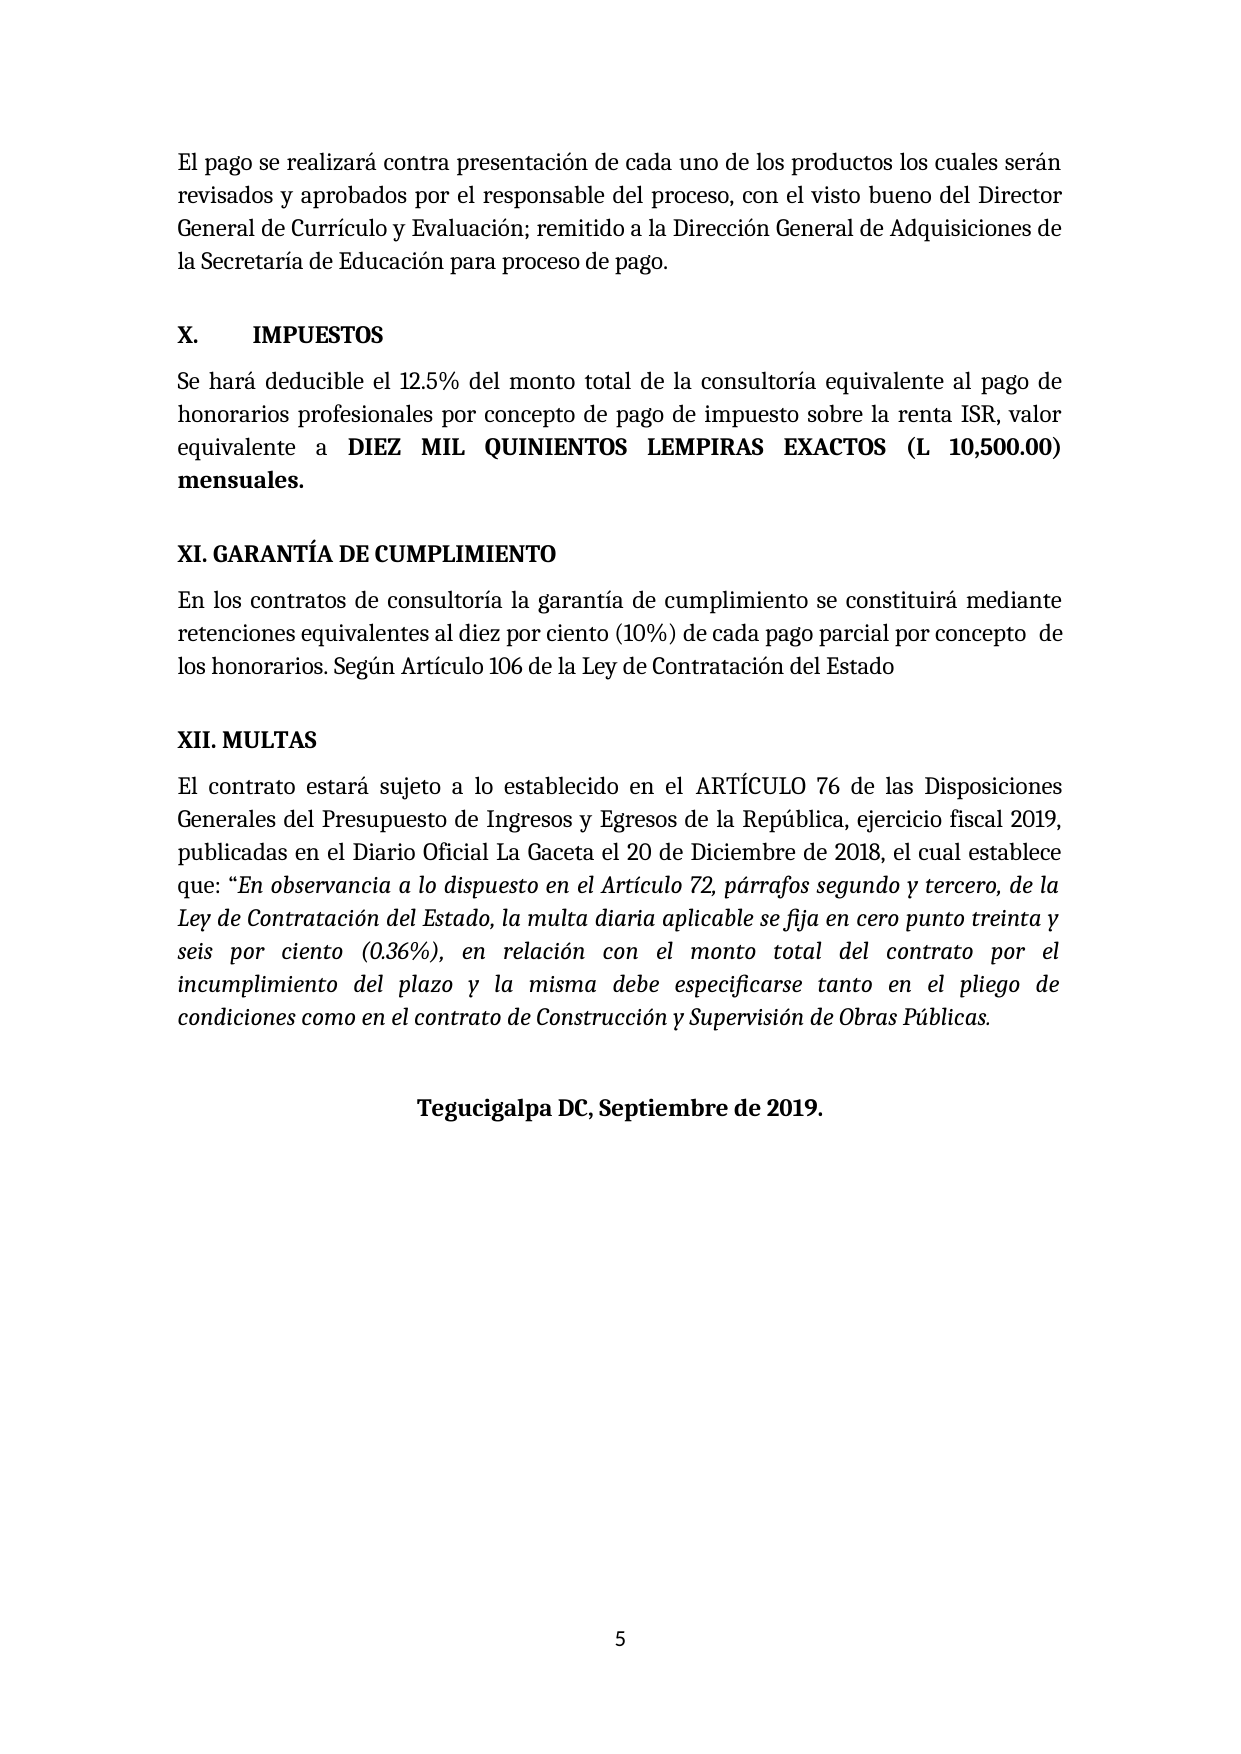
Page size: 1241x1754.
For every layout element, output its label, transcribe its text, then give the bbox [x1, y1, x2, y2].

text XII. MULTAS [177, 726, 1063, 755]
text Se hará deducible el 12.5% del monto total de la consultoría equivalente al pago de honorarios profesionales por concepto de pago de impuesto sobre la renta ISR, valor equivalente a DIEZ MIL QUINIENTOS LEMPIRAS EXACTOS (L 10,500.00) mensuales. [177, 367, 1063, 494]
text El pago se realizará contra presentación de cada uno de los productos los cuales serán revisados y aprobados por el responsable del proceso, con el visto bueno del Director General de Currículo y Evaluación; remitido a la Dirección General de Adquisiciones de la Secretaría de Educación para proceso de pago. [177, 148, 1063, 275]
text En los contratos de consultoría la garantía de cumplimiento se constituirá mediante retenciones equivalentes al diez por ciento (10%) de cada pago parcial por concepto de los honorarios. Según Artículo 106 de la Ley de Contratación del Estado [177, 586, 1063, 681]
text Tegucigalpa DC, Septiembre de 2019. [177, 1094, 1063, 1123]
text El contrato estará sujeto a lo establecido en el ARTÍCULO 76 de las Disposiciones Generales del Presupuesto de Ingresos y Egresos de la República, ejercicio fiscal 2019, publicadas en el Diario Oficial La Gaceta el 20 de Diciembre de 2018, el cual establece que: “En observancia a lo dispuesto en el Artículo 72, párrafos segundo y tercero, de la Ley de Contratación del Estado, la multa diaria aplicable se fija en cero punto treinta y seis por ciento (0.36%), en relación con el monto total del contrato por el incumplimiento del plazo y la misma debe especificarse tanto en el pliego de condiciones como en el contrato de Construcción y Supervisión de Obras Públicas. [177, 772, 1063, 1032]
list IMPUESTOS [177, 321, 1063, 350]
text XI. GARANTÍA DE CUMPLIMIENTO [177, 540, 1063, 569]
